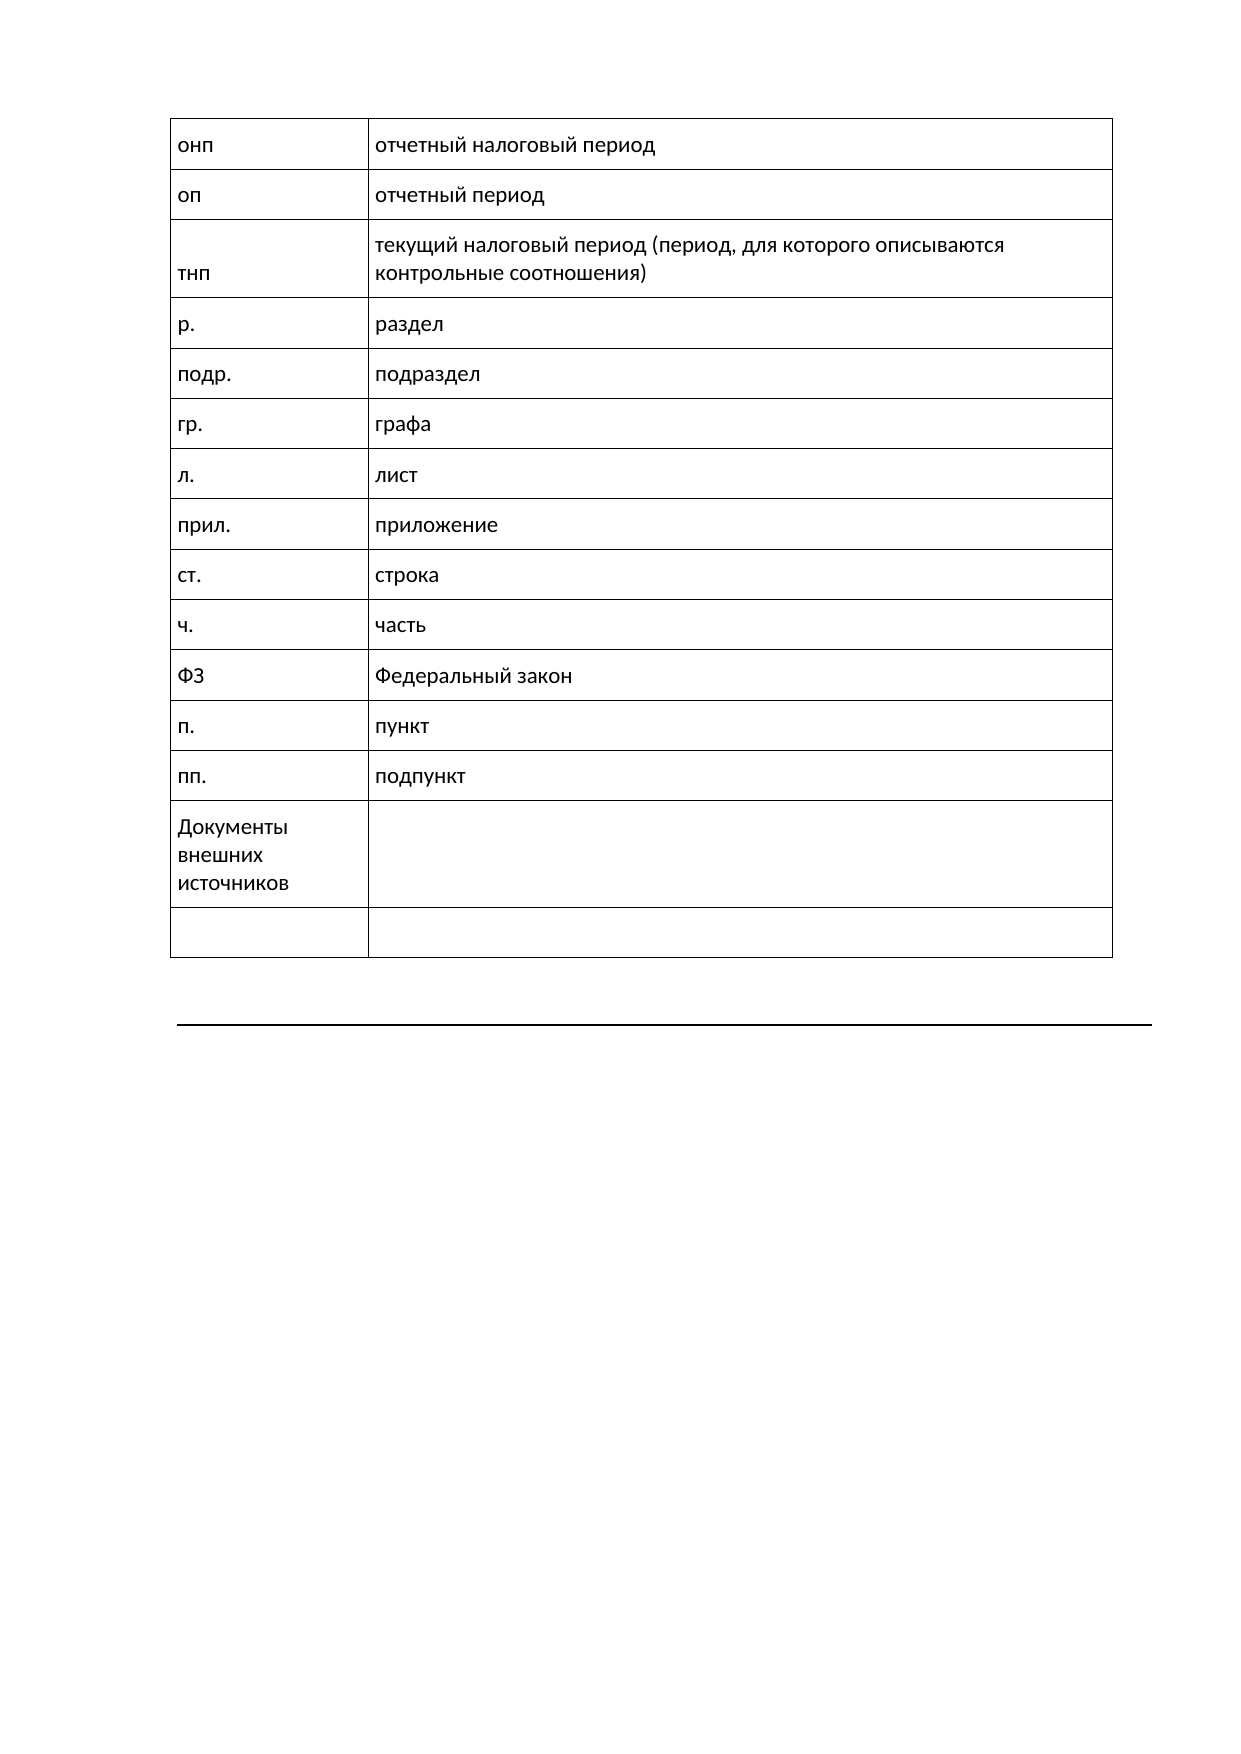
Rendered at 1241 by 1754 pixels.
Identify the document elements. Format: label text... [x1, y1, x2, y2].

table_cell гр. [171, 399, 368, 448]
table_cell оп [171, 170, 368, 219]
table_cell лист [369, 449, 1112, 498]
table_cell п. [171, 701, 368, 750]
table_cell подраздел [369, 349, 1112, 398]
table_cell отчетный период [369, 170, 1112, 219]
table_cell тнп [171, 220, 368, 297]
table_cell р. [171, 298, 368, 347]
table_cell [369, 801, 1112, 907]
table_cell графа [369, 399, 1112, 448]
table_cell приложение [369, 499, 1112, 549]
table_cell строка [369, 550, 1112, 599]
table_cell ст. [171, 550, 368, 599]
table_cell Документы внешних источников [171, 801, 368, 907]
table_cell подпункт [369, 751, 1112, 800]
table_cell пункт [369, 701, 1112, 750]
table_cell ФЗ [171, 650, 368, 699]
table_cell прил. [171, 499, 368, 549]
table_cell текущий налоговый период (период, для которого описываются контрольные соотношения) [369, 220, 1112, 297]
table_cell ч. [171, 600, 368, 649]
table_cell пп. [171, 751, 368, 800]
table_cell Федеральный закон [369, 650, 1112, 699]
table_cell часть [369, 600, 1112, 649]
table_cell л. [171, 449, 368, 498]
table_cell [171, 908, 368, 957]
table_cell отчетный налоговый период [369, 119, 1112, 168]
table_cell [369, 908, 1112, 957]
table_cell подр. [171, 349, 368, 398]
table_cell раздел [369, 298, 1112, 347]
table_cell онп [171, 119, 368, 168]
